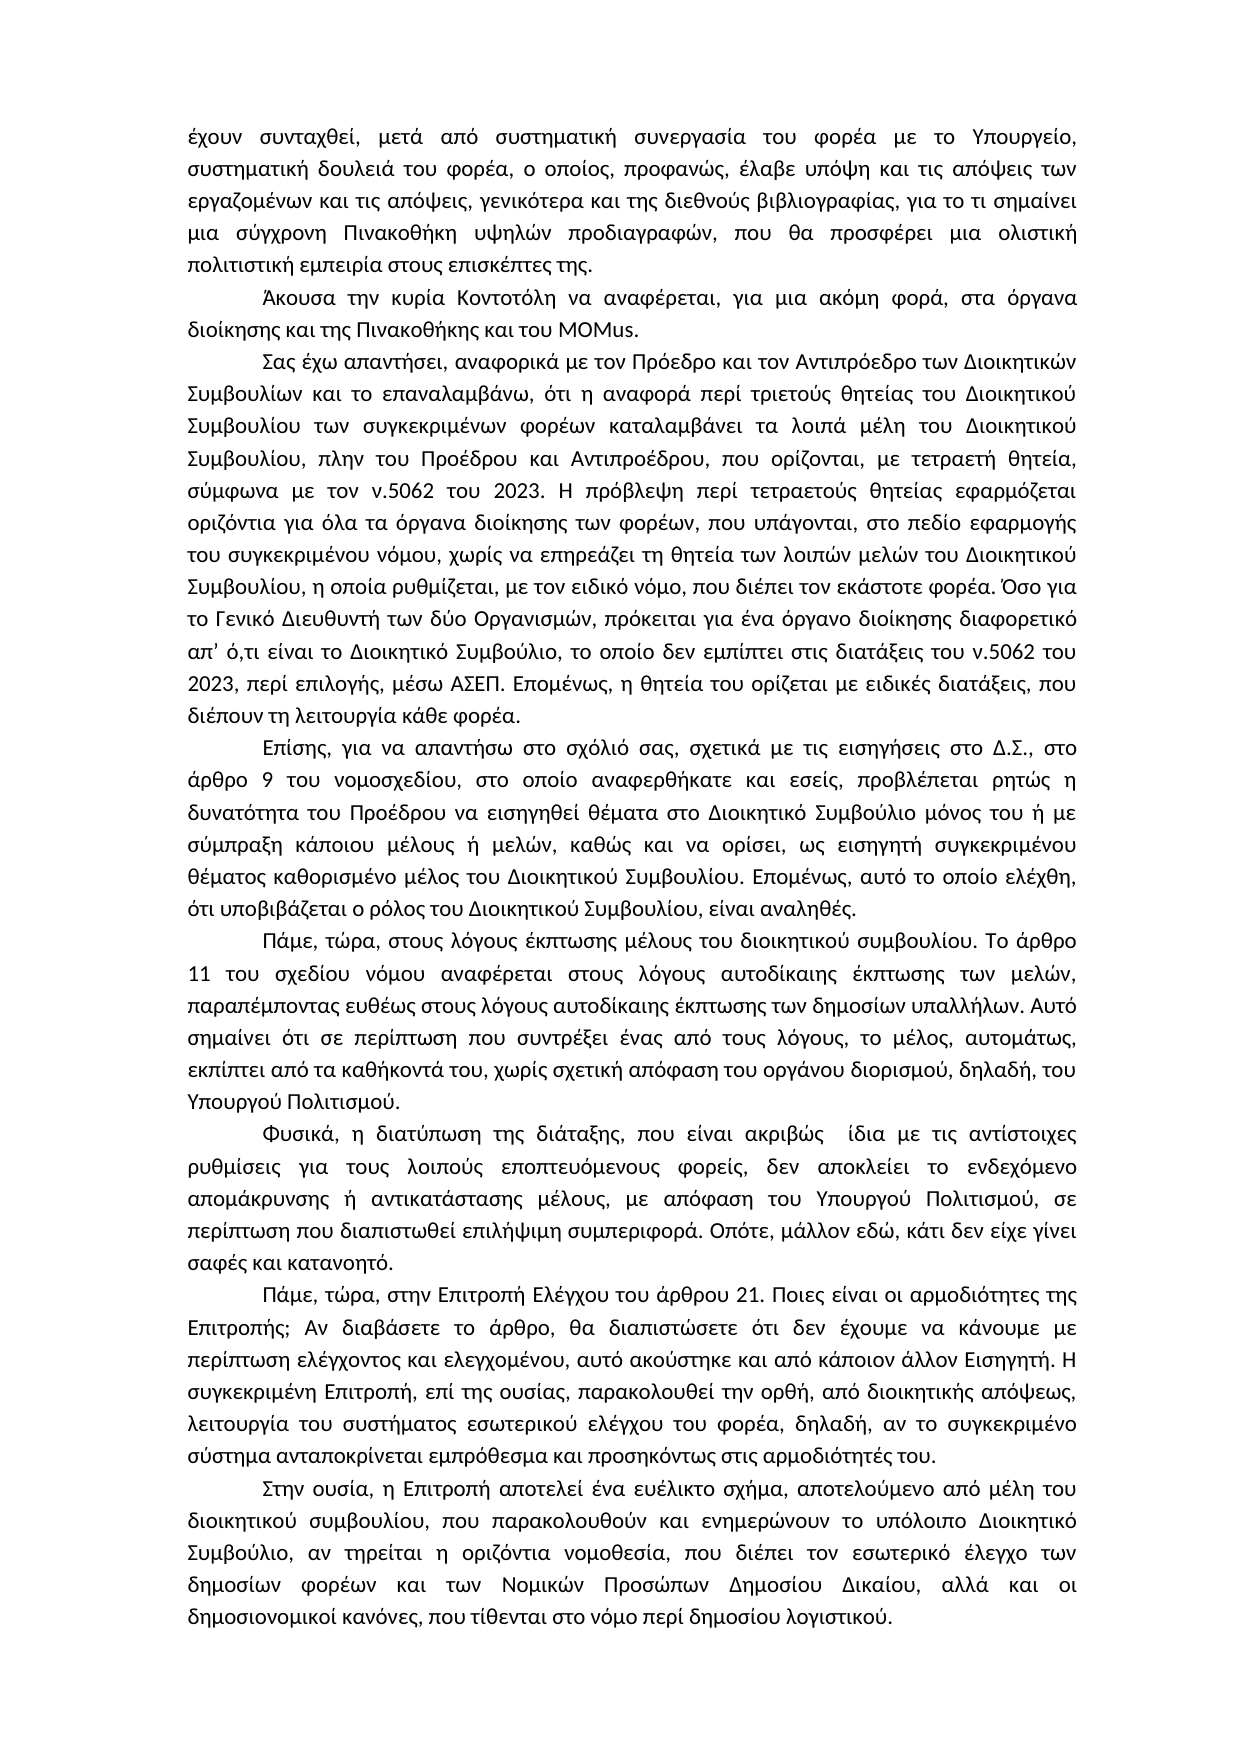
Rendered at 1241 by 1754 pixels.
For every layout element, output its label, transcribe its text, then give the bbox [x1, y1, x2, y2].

text Πάμε, τώρα, στην Επιτροπή Ελέγχου του άρθρου 21. Ποιες είναι οι αρμοδιότητες της Επιτροπής; Αν διαβάσετε το άρθρο, θα διαπιστώσετε ότι δεν έχουμε να κάνουμε με περίπτωση ελέγχοντος και ελεγχομένου, αυτό ακούστηκε και από κάποιον άλλον Εισηγητή. Η συγκεκριμένη Επιτροπή, επί της ουσίας, παρακολουθεί την ορθή, από διοικητικής απόψεως, λειτουργία του συστήματος εσωτερικού ελέγχου του φορέα, δηλαδή, αν το συγκεκριμένο σύστημα ανταποκρίνεται εμπρόθεσμα και προσηκόντως στις αρμοδιότητές του. [187, 1281, 1078, 1469]
text Στην ουσία, η Επιτροπή αποτελεί ένα ευέλικτο σχήμα, αποτελούμενο από μέλη του διοικητικού συμβουλίου, που παρακολουθούν και ενημερώνουν το υπόλοιπο Διοικητικό Συμβούλιο, αν τηρείται η οριζόντια νομοθεσία, που διέπει τον εσωτερικό έλεγχο των δημοσίων φορέων και των Νομικών Προσώπων Δημοσίου Δικαίου, αλλά και οι δημοσιονομικοί κανόνες, που τίθενται στο νόμο περί δημοσίου λογιστικού. [187, 1474, 1078, 1630]
text Άκουσα την κυρία Κοντοτόλη να αναφέρεται, για μια ακόμη φορά, στα όργανα διοίκησης και της Πινακοθήκης και του MOMus. [187, 283, 1078, 343]
text Πάμε, τώρα, στους λόγους έκπτωσης μέλους του διοικητικού συμβουλίου. Το άρθρο 11 του σχεδίου νόμου αναφέρεται στους λόγους αυτοδίκαιης έκπτωσης των μελών, παραπέμποντας ευθέως στους λόγους αυτοδίκαιης έκπτωσης των δημοσίων υπαλλήλων. Αυτό σημαίνει ότι σε περίπτωση που συντρέξει ένας από τους λόγους, το μέλος, αυτομάτως, εκπίπτει από τα καθήκοντά του, χωρίς σχετική απόφαση του οργάνου διορισμού, δηλαδή, του Υπουργού Πολιτισμού. [187, 926, 1078, 1115]
text Φυσικά, η διατύπωση της διάταξης, που είναι ακριβώς ίδια με τις αντίστοιχες ρυθμίσεις για τους λοιπούς εποπτευόμενους φορείς, δεν αποκλείει το ενδεχόμενο απομάκρυνσης ή αντικατάστασης μέλους, με απόφαση του Υπουργού Πολιτισμού, σε περίπτωση που διαπιστωθεί επιλήψιμη συμπεριφορά. Οπότε, μάλλον εδώ, κάτι δεν είχε γίνει σαφές και κατανοητό. [187, 1119, 1078, 1276]
text Σας έχω απαντήσει, αναφορικά με τον Πρόεδρο και τον Αντιπρόεδρο των Διοικητικών Συμβουλίων και το επαναλαμβάνω, ότι η αναφορά περί τριετούς θητείας του Διοικητικού Συμβουλίου των συγκεκριμένων φορέων καταλαμβάνει τα λοιπά μέλη του Διοικητικού Συμβουλίου, πλην του Προέδρου και Αντιπροέδρου, που ορίζονται, με τετραετή θητεία, σύμφωνα με τον ν.5062 του 2023. Η πρόβλεψη περί τετραετούς θητείας εφαρμόζεται οριζόντια για όλα τα όργανα διοίκησης των φορέων, που υπάγονται, στο πεδίο εφαρμογής του συγκεκριμένου νόμου, χωρίς να επηρεάζει τη θητεία των λοιπών μελών του Διοικητικού Συμβουλίου, η οποία ρυθμίζεται, με τον ειδικό νόμο, που διέπει τον εκάστοτε φορέα. Όσο για το Γενικό Διευθυντή των δύο Οργανισμών, πρόκειται για ένα όργανο διοίκησης διαφορετικό απ’ ό,τι είναι το Διοικητικό Συμβούλιο, το οποίο δεν εμπίπτει στις διατάξεις του ν.5062 του 2023, περί επιλογής, μέσω ΑΣΕΠ. Επομένως, η θητεία του ορίζεται με ειδικές διατάξεις, που διέπουν τη λειτουργία κάθε φορέα. [187, 347, 1078, 729]
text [187, 122, 1078, 278]
text Επίσης, για να απαντήσω στο σχόλιό σας, σχετικά με τις εισηγήσεις στο Δ.Σ., στο άρθρο 9 του νομοσχεδίου, στο οποίο αναφερθήκατε και εσείς, προβλέπεται ρητώς η δυνατότητα του Προέδρου να εισηγηθεί θέματα στο Διοικητικό Συμβούλιο μόνος του ή με σύμπραξη κάποιου μέλους ή μελών, καθώς και να ορίσει, ως εισηγητή συγκεκριμένου θέματος καθορισμένο μέλος του Διοικητικού Συμβουλίου. Επομένως, αυτό το οποίο ελέχθη, ότι υποβιβάζεται ο ρόλος του Διοικητικού Συμβουλίου, είναι αναληθές. [187, 733, 1078, 922]
